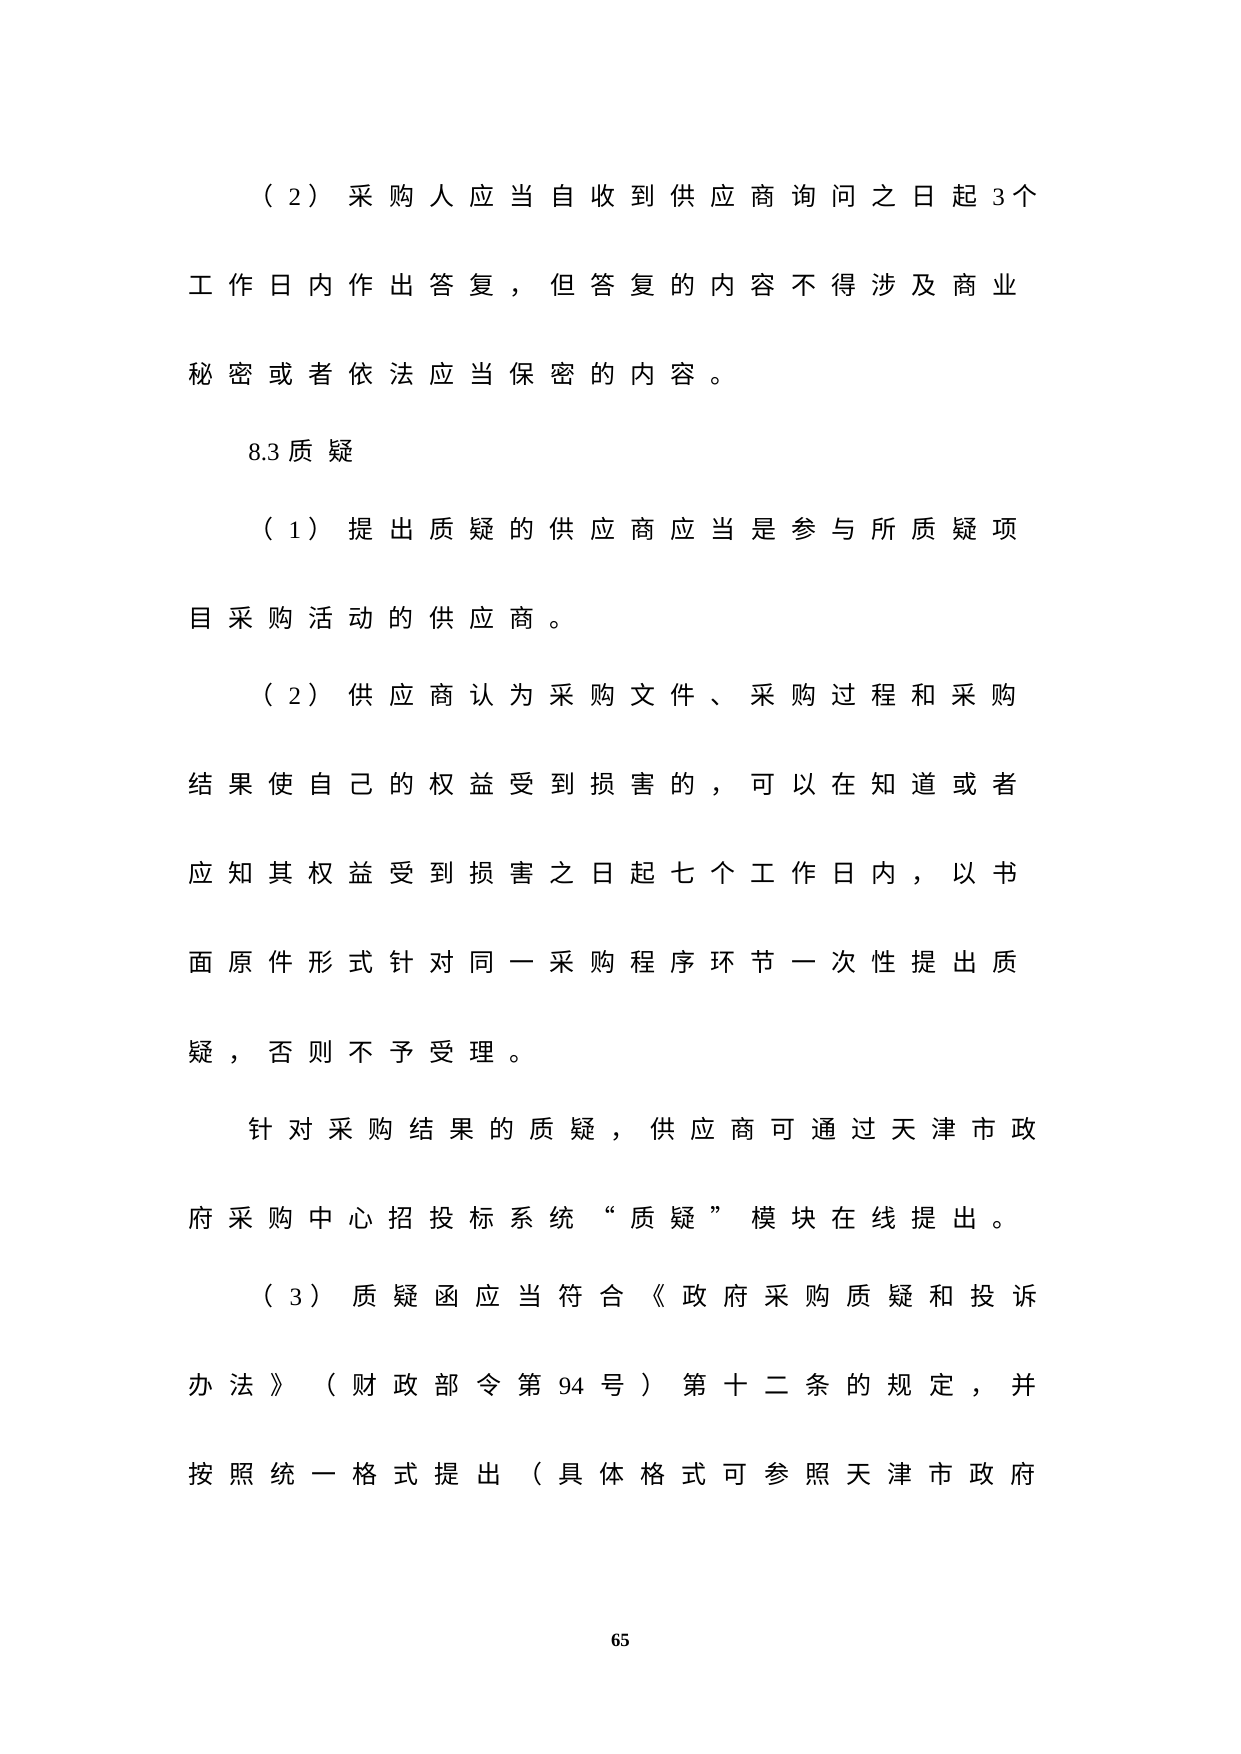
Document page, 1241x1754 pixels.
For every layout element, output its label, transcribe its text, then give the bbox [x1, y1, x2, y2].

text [188, 1264, 1052, 1502]
text （2）采购人应当自收到供应商询问之日起3个工作日内作出答复，但答复的内容不得涉及商业秘密或者依法应当保密的内容。 [188, 164, 1052, 402]
text （1）提出质疑的供应商应当是参与所质疑项目采购活动的供应商。 [188, 498, 1052, 646]
text （2）供应商认为采购文件、采购过程和采购结果使自己的权益受到损害的，可以在知道或者应知其权益受到损害之日起七个工作日内，以书面原件形式针对同一采购程序环节一次性提出质疑，否则不予受理。 [188, 664, 1052, 1080]
text 针对采购结果的质疑，供应商可通过天津市政府采购中心招投标系统“质疑”模块在线提出。 [188, 1098, 1052, 1246]
text 8.3 质疑 [188, 420, 1052, 479]
